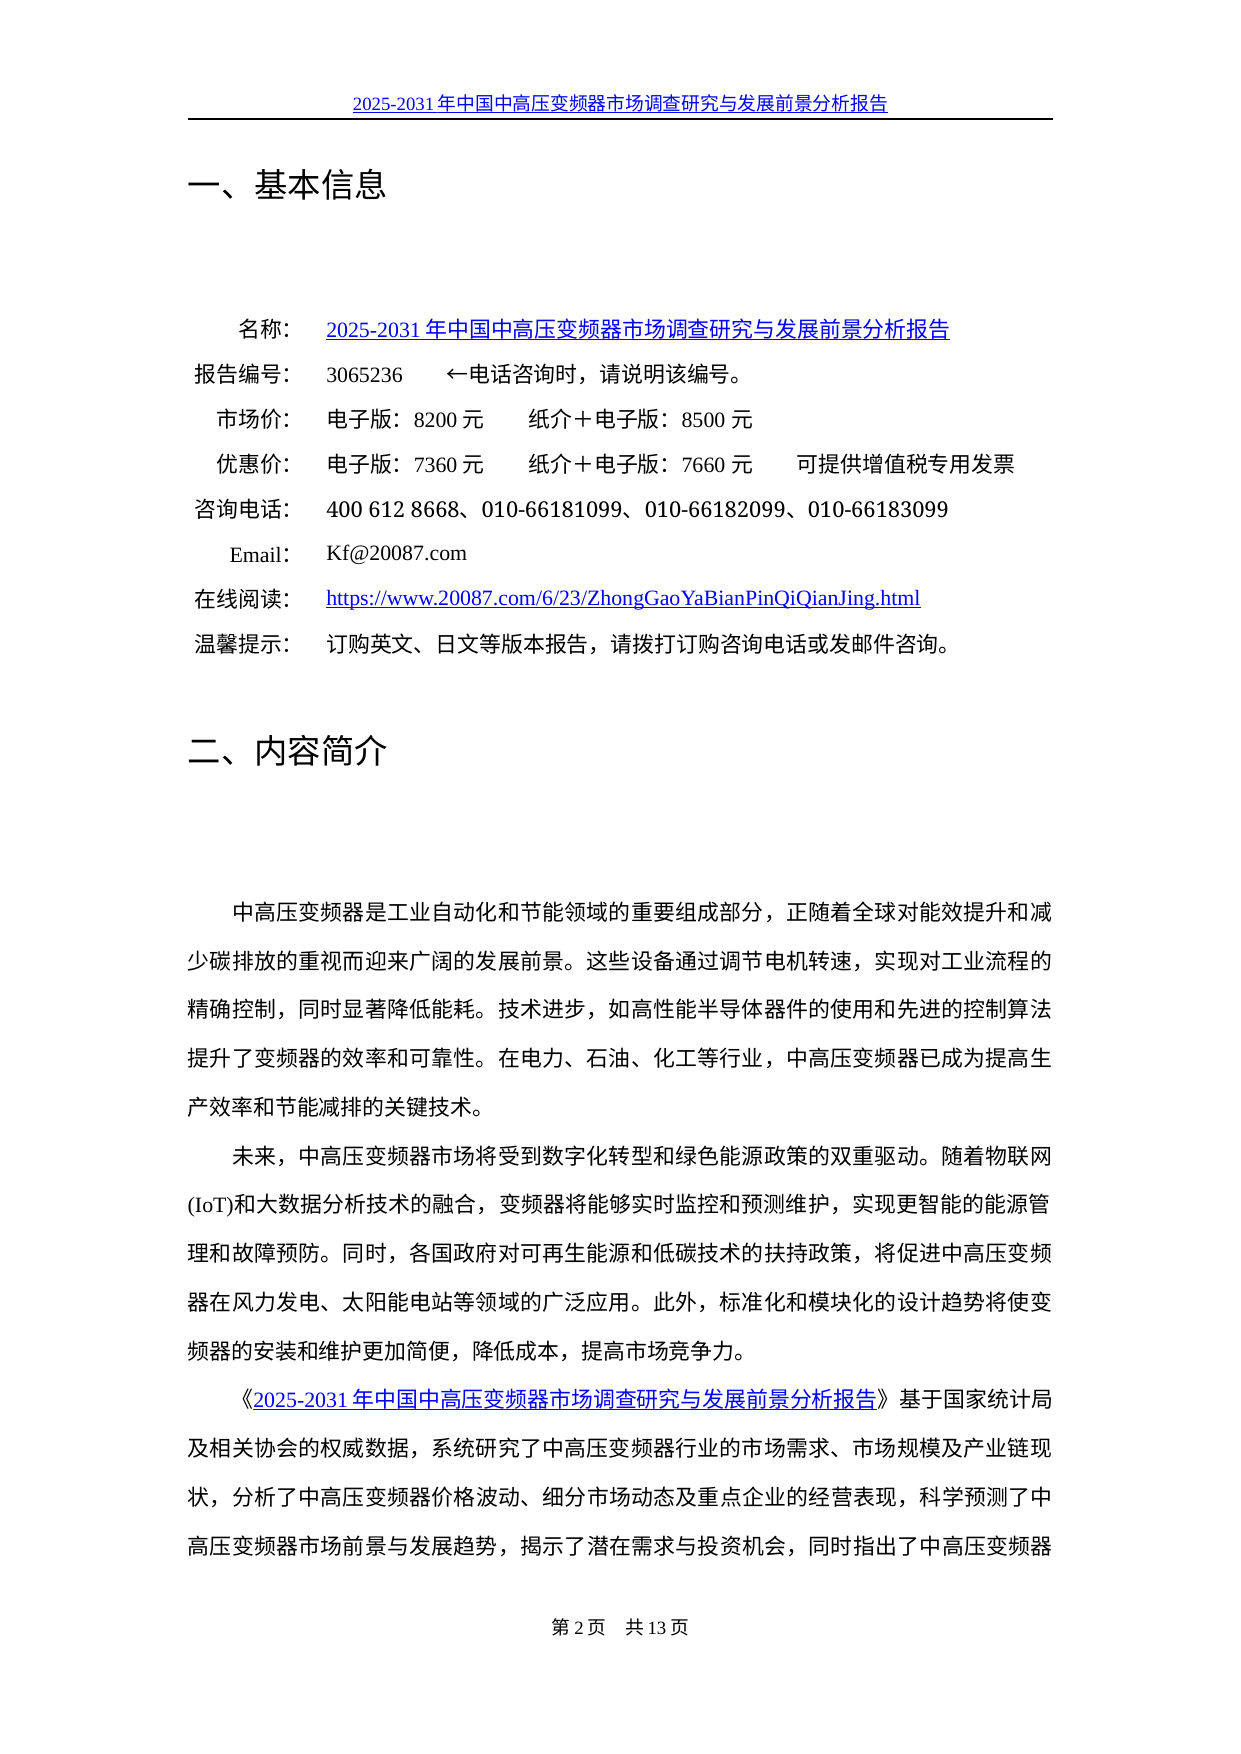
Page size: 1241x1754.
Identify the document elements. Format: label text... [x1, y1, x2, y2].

table_cell 优惠价： [167, 447, 315, 492]
title 一、基本信息 [187, 150, 1053, 215]
table_cell Email： [167, 537, 315, 582]
table_cell 电子版：7360 元 纸介＋电子版：7660 元 可提供增值税专用发票 [315, 447, 1073, 492]
title 二、内容简介 [187, 717, 1053, 782]
table_header 名称： [167, 312, 315, 357]
table_cell 3065236 ←电话咨询时，请说明该编号。 [315, 357, 1073, 402]
table_cell 市场价： [167, 402, 315, 447]
table_cell 温馨提示： [167, 627, 315, 672]
table_cell 订购英文、日文等版本报告，请拨打订购咨询电话或发邮件咨询。 [315, 627, 1073, 672]
table_cell 400 612 8668、010-66181099、010-66182099、010-66183099 [315, 492, 1073, 537]
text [187, 894, 1053, 1561]
table_cell 报告编号： [167, 357, 315, 402]
table_cell 在线阅读： [167, 582, 315, 627]
table_cell 咨询电话： [167, 492, 315, 537]
table_cell [315, 582, 1073, 627]
table_header 2025-2031年中国中高压变频器市场调查研究与发展前景分析报告 [315, 312, 1073, 357]
table_cell Kf@20087.com [315, 537, 1073, 582]
table_cell 电子版：8200 元 纸介＋电子版：8500 元 [315, 402, 1073, 447]
